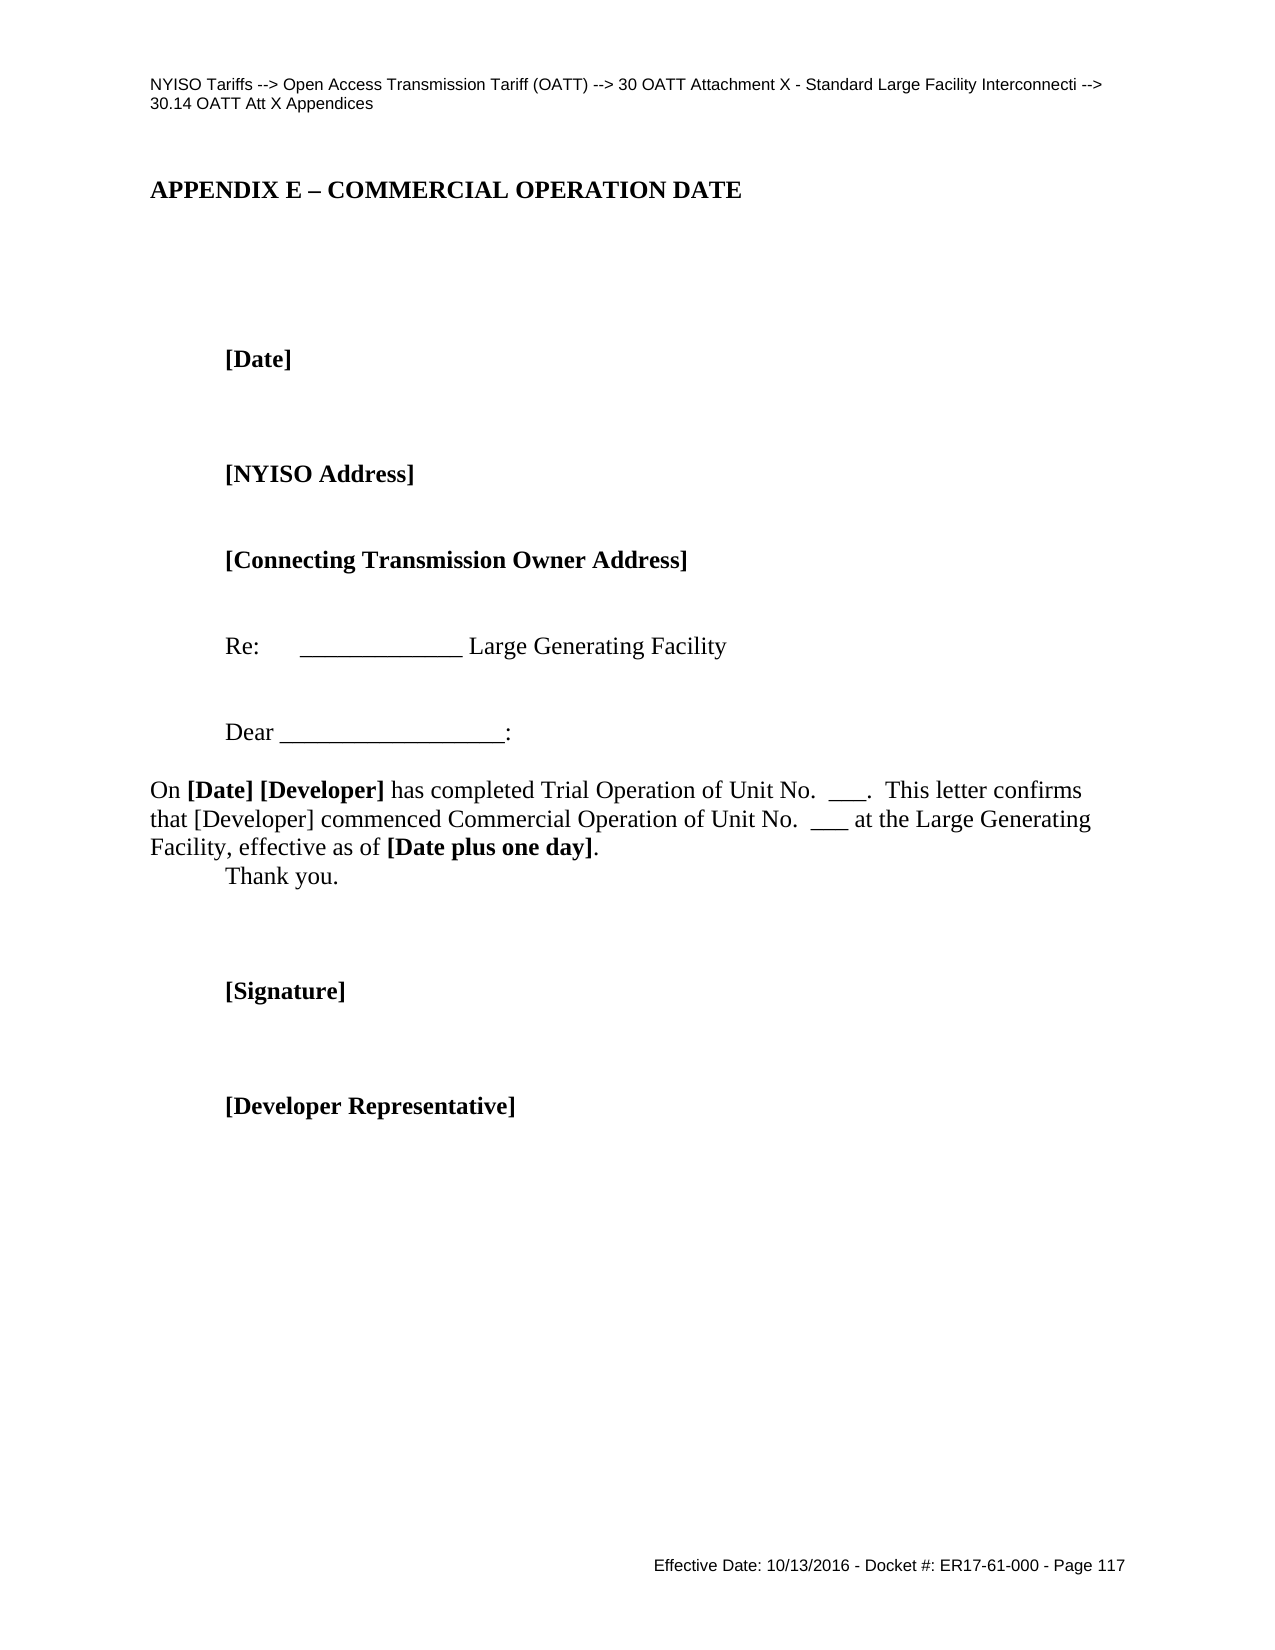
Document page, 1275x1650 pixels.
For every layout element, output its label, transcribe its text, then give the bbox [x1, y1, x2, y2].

text [NYISO Address] [150, 459, 1125, 487]
text [Connecting Transmission Owner Address] [150, 545, 1125, 574]
text Thank you. [150, 861, 1125, 890]
text [Developer Representative] [150, 1091, 1125, 1120]
text Dear __________________: [150, 717, 1125, 746]
text [Signature] [150, 976, 1125, 1005]
subtitle APPENDIX E – COMMERCIAL OPERATION DATE [150, 175, 1059, 204]
text [Date] [150, 344, 1125, 372]
text On [Date] [Developer] has completed Trial Operation of Unit No. ___. This letter confirms that [Developer] commenced Commercial Operation of Unit No. ___ at the Large Generating Facility, effective as of [Date plus one day]. [150, 775, 1125, 861]
text Re: _____________ Large Generating Facility [225, 631, 1125, 660]
